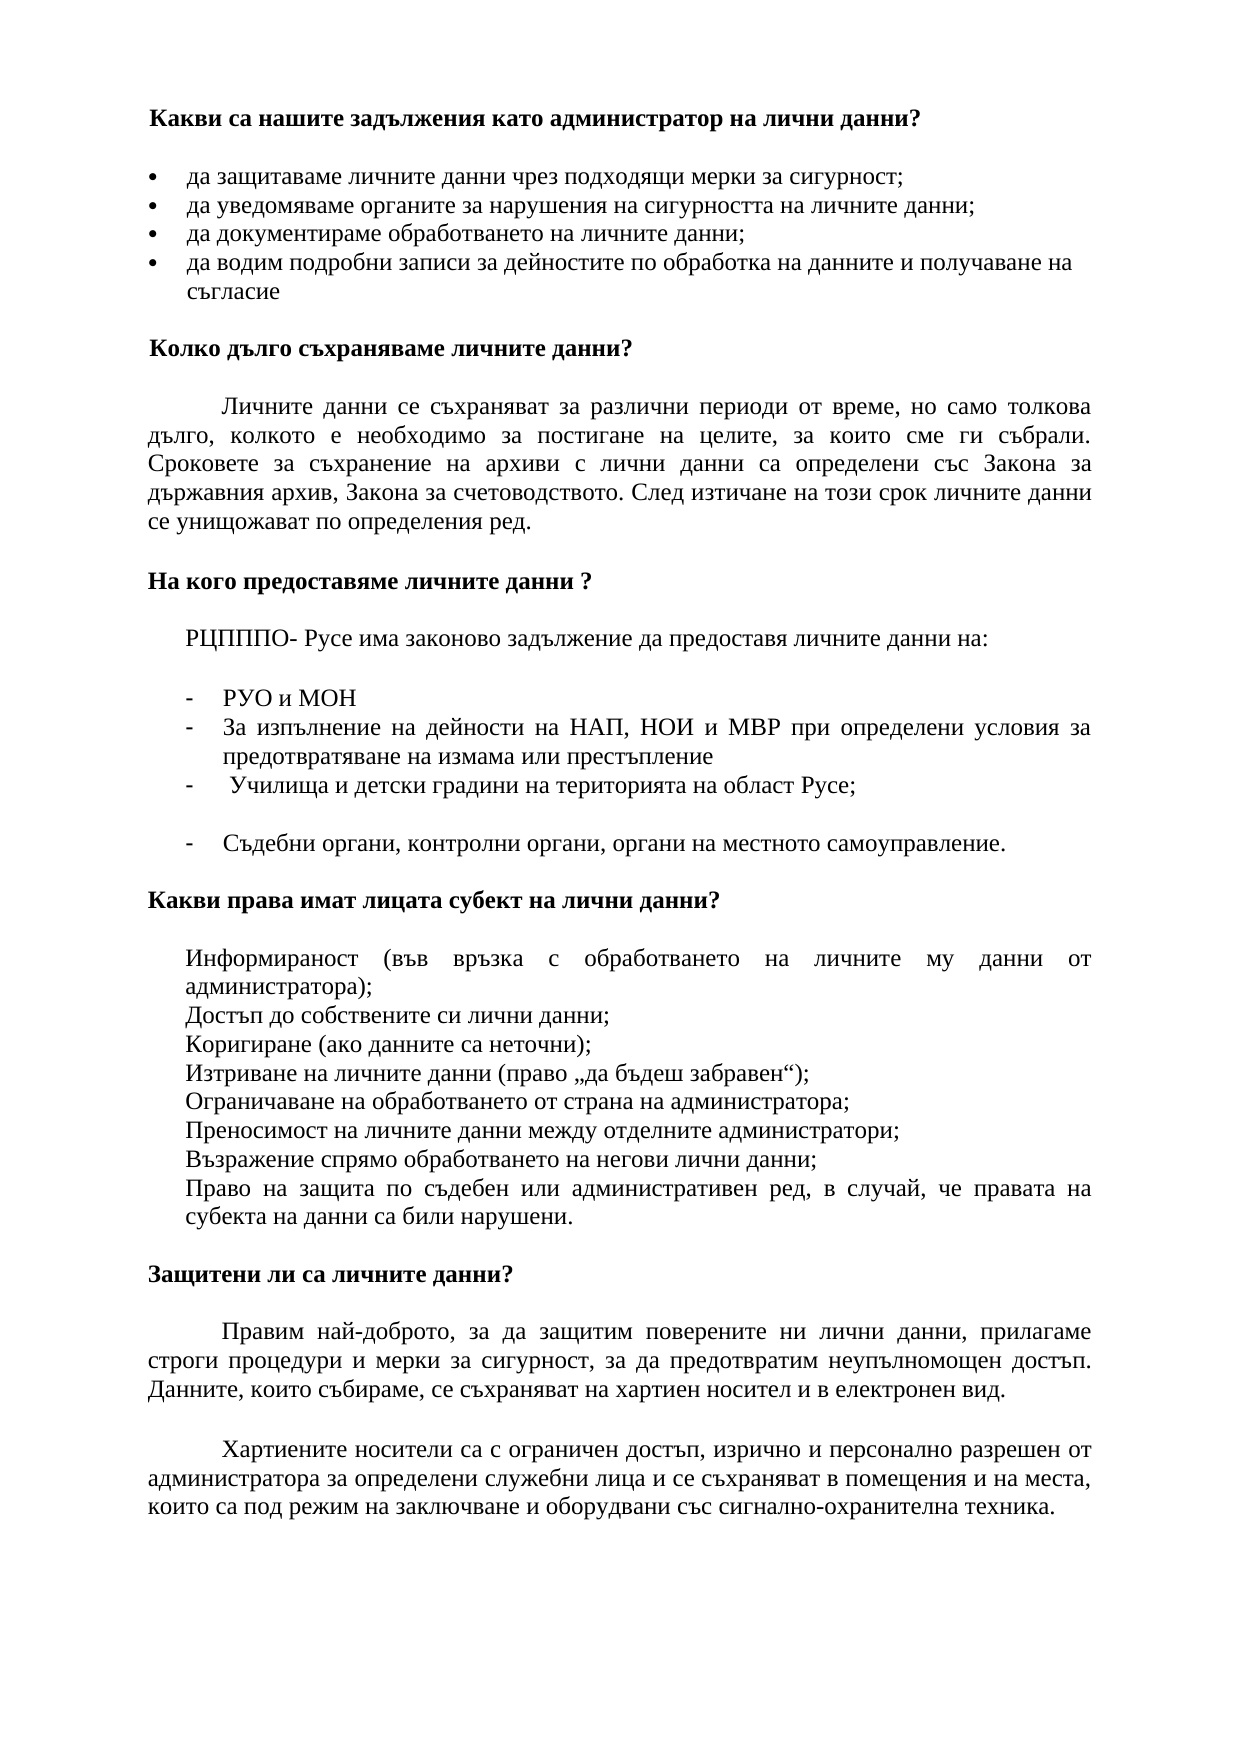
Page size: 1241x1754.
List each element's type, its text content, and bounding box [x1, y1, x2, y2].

list РУО и МОН [185, 683, 1093, 712]
text Личните данни се съхраняват за различни периоди от време, но само толкова дълго, колкото е необходимо за постигане на целите, за които сме ги събрали. Сроковете за съхранение на архиви с лични данни са определени със Закона за държавния архив, Закона за счетоводството. След изтичане на този срок личните данни се унищожават по определения ред. [148, 391, 1093, 535]
text Правим най-доброто, за да защитим поверените ни лични данни, прилагаме строги процедури и мерки за сигурност, за да предотвратим неупълномощен достъп. Данните, които събираме, се съхраняват на хартиен носител и в електронен вид. [148, 1316, 1093, 1403]
text Право на защита по съдебен или административен ред, в случай, че правата на субекта на данни са били нарушени. [185, 1173, 1093, 1230]
text Колко дълго съхраняваме личните данни? [148, 333, 1093, 362]
text Коригиране (ако данните са неточни); [185, 1029, 1093, 1058]
text РЦПППО- Русе има законово задължение да предоставя личните данни на: [148, 623, 1093, 652]
list да уведомяваме органите за нарушения на сигурността на личните данни; [149, 190, 1093, 218]
text Какви са нашите задължения като администратор на лични данни? [148, 103, 1093, 132]
text Достъп до собствените си лични данни; [185, 1000, 1093, 1029]
text На кого предоставяме личните данни ? [148, 566, 1093, 595]
text Ограничаване на обработването от страна на администратора; [185, 1086, 1093, 1115]
list Училища и детски градини на територията на област Русе; [185, 770, 1093, 799]
text Възражение спрямо обработването на негови лични данни; [185, 1144, 1093, 1173]
list да документираме обработването на личните данни; [149, 218, 1093, 247]
text Информираност (във връзка с обработването на личните му данни от администратора); [185, 943, 1093, 1000]
text Какви права имат лицата субект на лични данни? [148, 885, 1093, 914]
text Защитени ли са личните данни? [148, 1259, 1093, 1288]
text Изтриване на личните данни (право „да бъдеш забравен“); [185, 1058, 1093, 1086]
list да защитаваме личните данни чрез подходящи мерки за сигурност; [149, 161, 1093, 190]
text Преносимост на личните данни между отделните администратори; [185, 1115, 1093, 1144]
text Хартиените носители са с ограничен достъп, изрично и персонално разрешен от администратора за определени служебни лица и се съхраняват в помещения и на места, които са под режим на заключване и оборудвани със сигнално-охранителна техника. [148, 1434, 1093, 1520]
list За изпълнение на дейности на НАП, НОИ и МВР при определени условия за предотвратяване на измама или престъпление [185, 712, 1093, 770]
list Съдебни органи, контролни органи, органи на местното самоуправление. [185, 827, 1093, 856]
list да водим подробни записи за дейностите по обработка на данните и получаване на съгласие [149, 247, 1093, 305]
